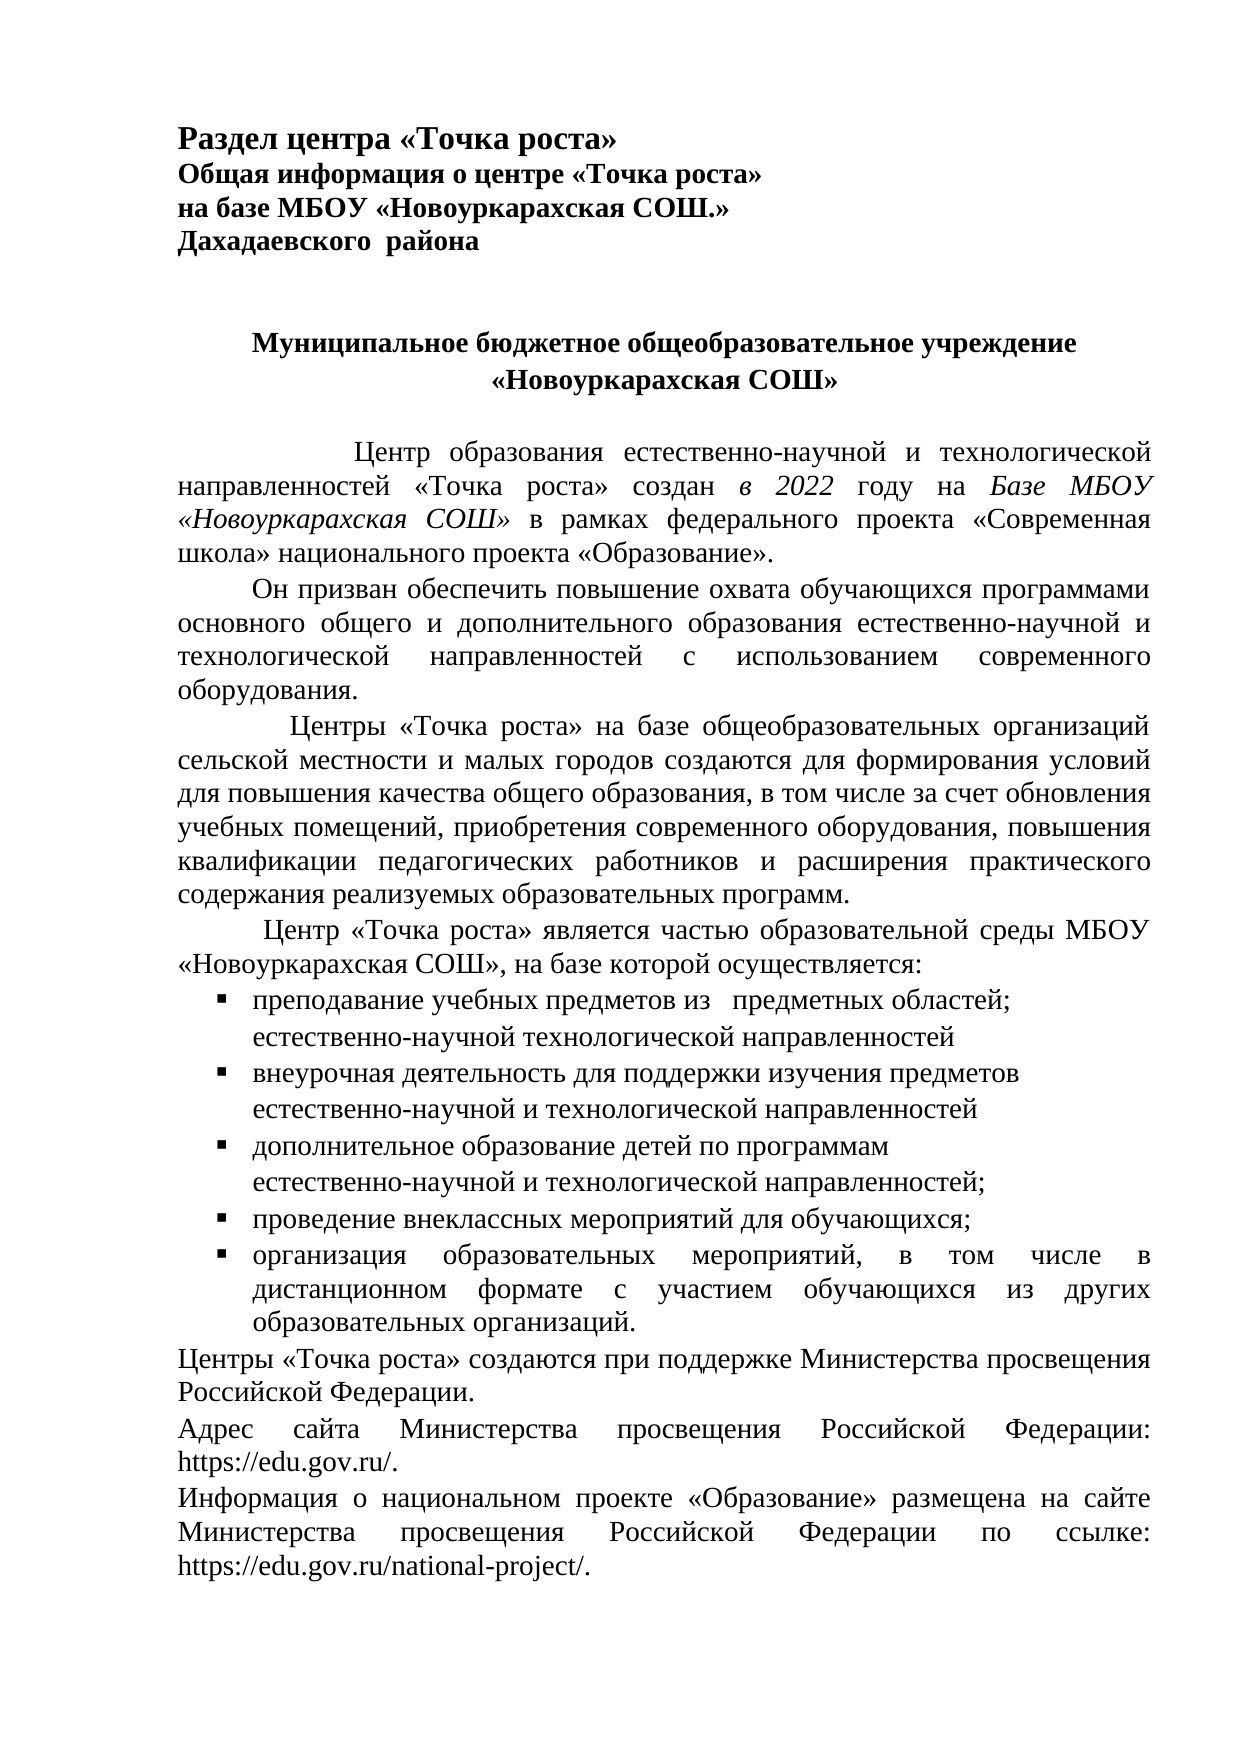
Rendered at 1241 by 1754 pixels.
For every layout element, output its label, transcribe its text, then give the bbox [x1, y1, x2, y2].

list преподавание учебных предметов из предметных областей; [215, 982, 1152, 1016]
text Информация о национальном проекте «Образование» размещена на сайте Министерства просвещения Российской Федерации по ссылке: https://edu.gov.ru/national-project/. [177, 1481, 1152, 1581]
text на базе МБОУ «Новоуркарахская СОШ.» [177, 190, 1152, 223]
text Общая информация о центре «Точка роста» [177, 156, 1152, 190]
text «Новоуркарахская СОШ» [177, 362, 1152, 395]
text Дахадаевского района [177, 223, 1152, 257]
text Центры «Точка роста» на базе общеобразовательных организаций сельской местности и малых городов создаются для формирования условий для повышения качества общего образования, в том числе за счет обновления учебных помещений, приобретения современного оборудования, повышения квалификации педагогических работников и расширения практического содержания реализуемых образовательных программ. [148, 708, 1152, 910]
text Центры «Точка роста» создаются при поддержке Министерства просвещения Российской Федерации. [177, 1341, 1152, 1408]
text Он призван обеспечить повышение охвата обучающихся программами основного общего и дополнительного образования естественно-научной и технологической направленностей с использованием современного оборудования. [148, 571, 1152, 706]
list внеурочная деятельность для поддержки изучения предметов [215, 1055, 1152, 1089]
text Центр «Точка роста» является частью образовательной среды МБОУ «Новоуркарахская СОШ», на базе которой осуществляется: [177, 912, 1152, 979]
list проведение внеклассных мероприятий для обучающихся; [215, 1201, 1152, 1234]
list естественно-научной технологической направленностей [252, 1019, 1152, 1052]
text Муниципальное бюджетное общеобразовательное учреждение [177, 325, 1152, 359]
text Центр образования естественно-научной и технологической направленностей «Точка роста» создан в 2022 году на Базе МБОУ «Новоуркарахская СОШ» в рамках федерального проекта «Современная школа» национального проекта «Образование». [148, 434, 1152, 569]
list естественно-научной и технологической направленностей [252, 1092, 1152, 1125]
list естественно-научной и технологической направленностей; [252, 1164, 1152, 1198]
text Раздел центра «Точка роста» [177, 118, 1152, 156]
text Адрес сайта Министерства просвещения Российской Федерации: https://edu.gov.ru/. [177, 1411, 1152, 1478]
list дополнительное образование детей по программам [215, 1128, 1152, 1162]
list организация образовательных мероприятий, в том числе в дистанционном формате с участием обучающихся из других образовательных организаций. [215, 1237, 1152, 1338]
